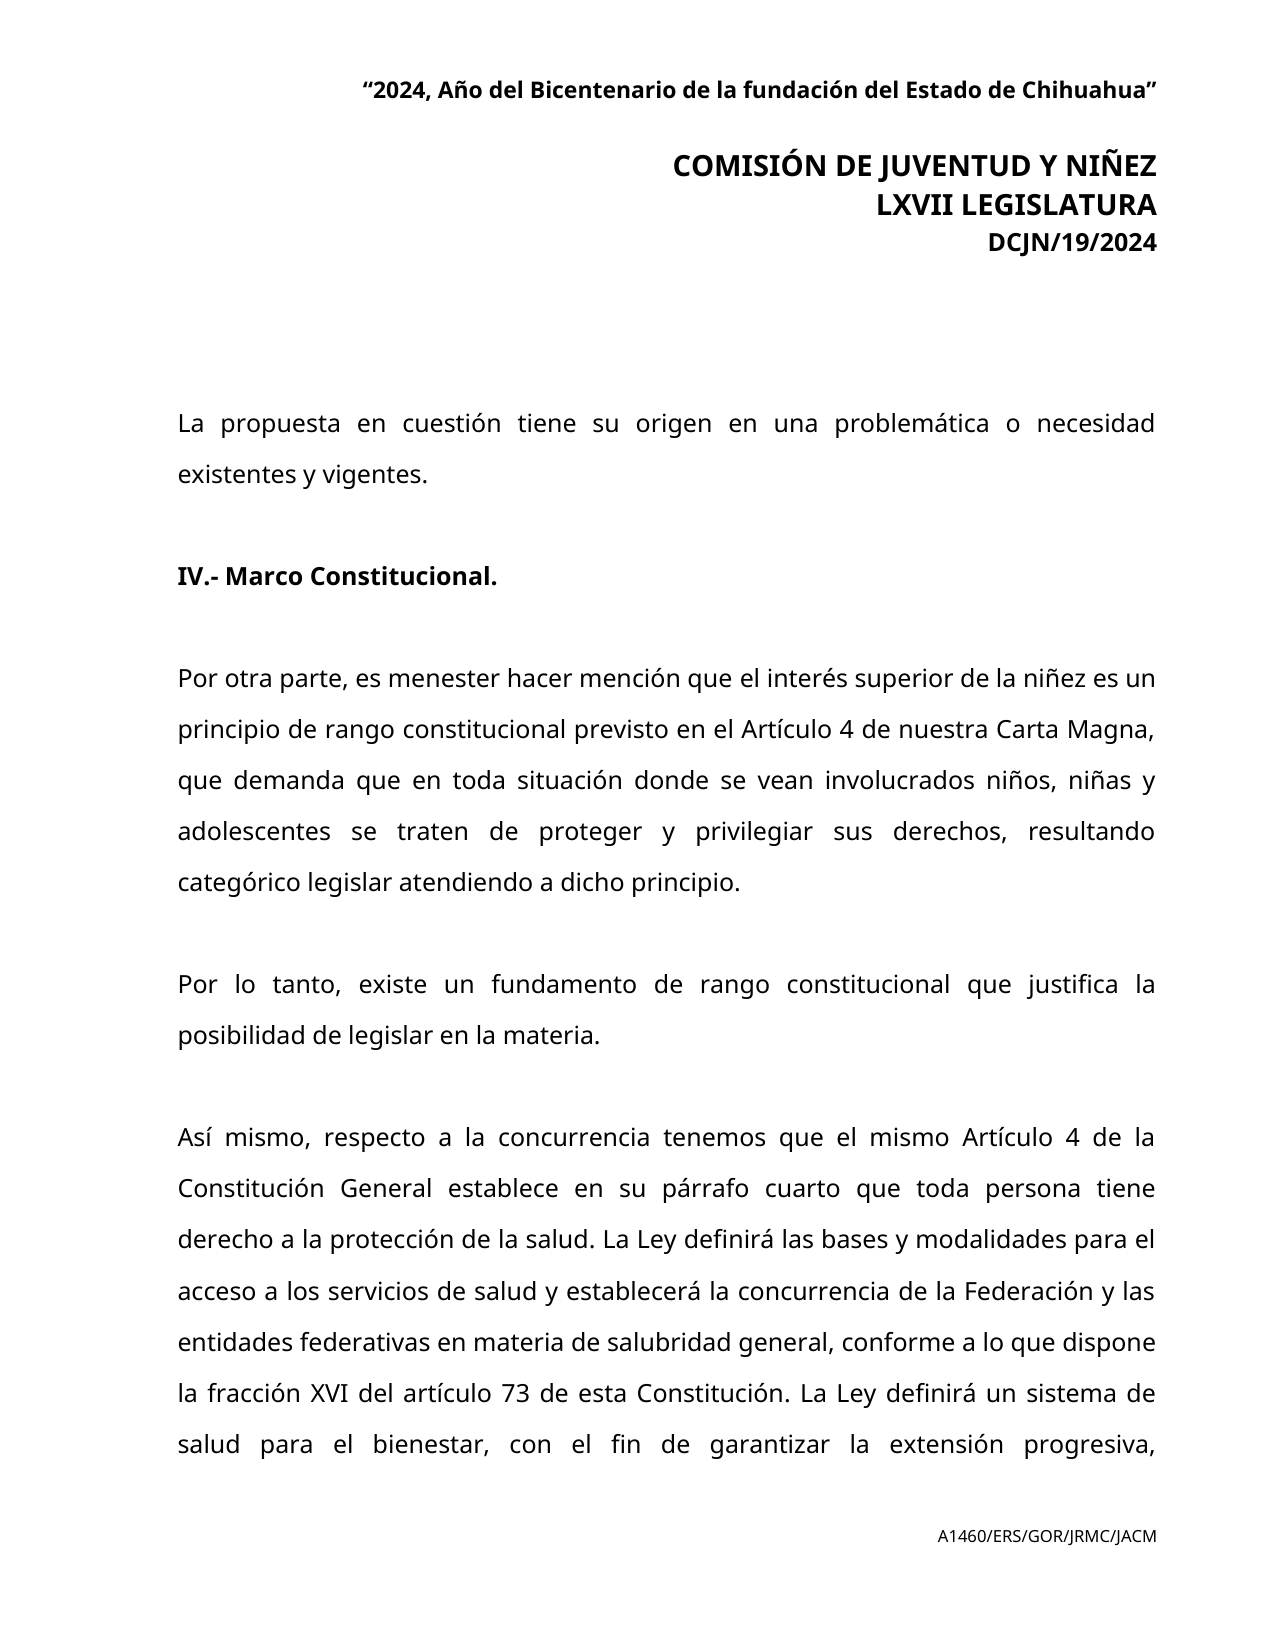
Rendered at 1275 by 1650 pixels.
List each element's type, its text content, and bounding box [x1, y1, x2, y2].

text Por otra parte, es menester hacer mención que el interés superior de la niñez es un principio de rango constitucional previsto en el Artículo 4 de nuestra Carta Magna, que demanda que en toda situación donde se vean involucrados niños, niñas y adolescentes se traten de proteger y privilegiar sus derechos, resultando categórico legislar atendiendo a dicho principio. [177, 661, 1157, 899]
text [177, 1120, 1157, 1460]
text Por lo tanto, existe un fundamento de rango constitucional que justifica la posibilidad de legislar en la materia. [177, 967, 1157, 1052]
text La propuesta en cuestión tiene su origen en una problemática o necesidad existentes y vigentes. [177, 405, 1157, 491]
text IV.- Marco Constitucional. [177, 558, 1157, 593]
